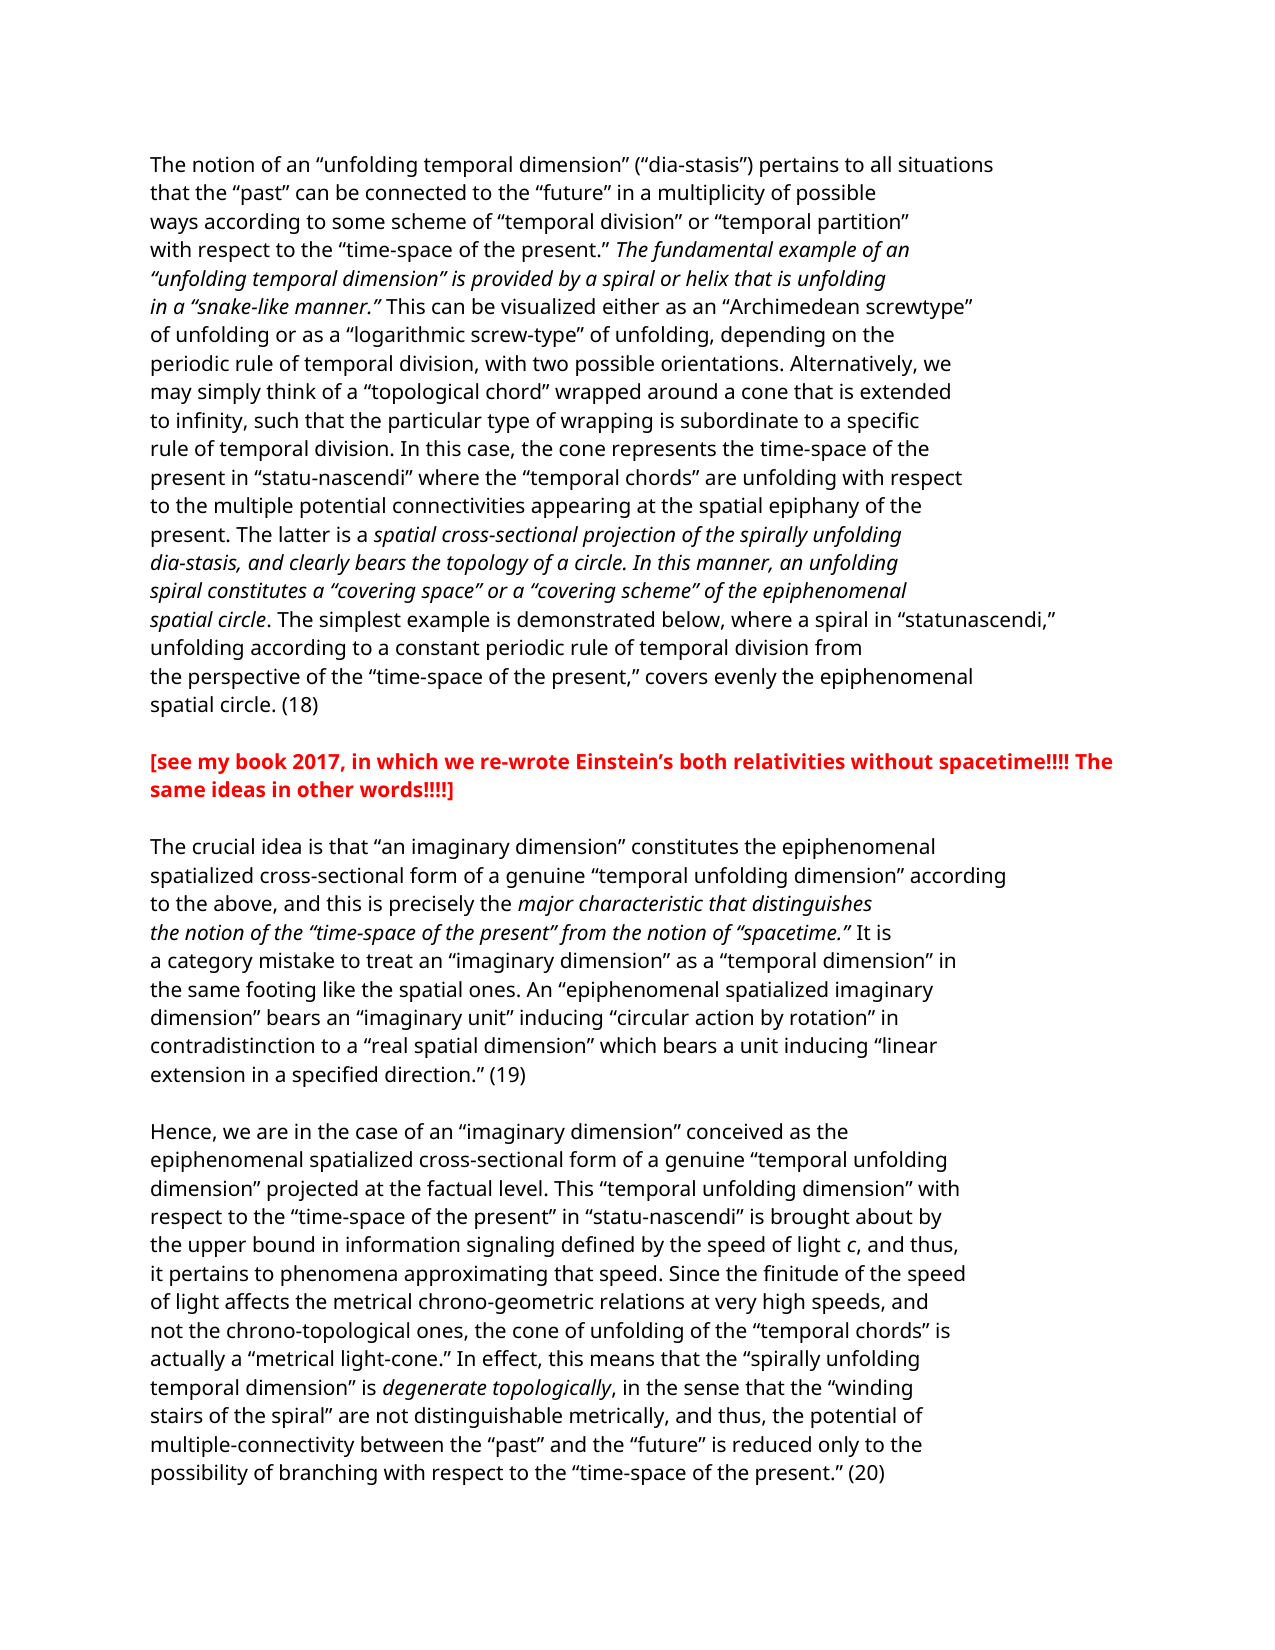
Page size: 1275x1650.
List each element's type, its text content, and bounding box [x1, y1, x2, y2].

text epiphenomenal spatialized cross-sectional form of a genuine “temporal unfolding [150, 1145, 1125, 1174]
text dia-stasis, and clearly bears the topology of a circle. In this manner, an unfolding [150, 548, 1125, 577]
text to the above, and this is precisely the major characteristic that distinguishes [150, 889, 1125, 918]
text rule of temporal division. In this case, the cone represents the time-space of the [150, 434, 1125, 463]
text Hence, we are in the case of an “imaginary dimension” conceived as the [150, 1117, 1125, 1145]
text present in “statu-nascendi” where the “temporal chords” are unfolding with respect [150, 463, 1125, 491]
text in a “snake-like manner.” This can be visualized either as an “Archimedean screwtype” [150, 292, 1125, 321]
text of unfolding or as a “logarithmic screw-type” of unfolding, depending on the [150, 321, 1125, 349]
text ways according to some scheme of “temporal division” or “temporal partition” [150, 207, 1125, 235]
text it pertains to phenomena approximating that speed. Since the finitude of the speed [150, 1259, 1125, 1287]
text extension in a specified direction.” (19) [150, 1060, 1125, 1088]
text to infinity, such that the particular type of wrapping is subordinate to a specific [150, 406, 1125, 434]
text periodic rule of temporal division, with two possible orientations. Alternatively, we [150, 349, 1125, 377]
text the perspective of the “time-space of the present,” covers evenly the epiphenomenal [150, 662, 1125, 690]
text stairs of the spiral” are not distinguishable metrically, and thus, the potential of [150, 1401, 1125, 1430]
text spiral constitutes a “covering space” or a “covering scheme” of the epiphenomenal [150, 577, 1125, 605]
text respect to the “time-space of the present” in “statu-nascendi” is brought about by [150, 1202, 1125, 1231]
text The crucial idea is that “an imaginary dimension” constitutes the epiphenomenal [150, 832, 1125, 861]
text may simply think of a “topological chord” wrapped around a cone that is extended [150, 377, 1125, 406]
text contradistinction to a “real spatial dimension” which bears a unit inducing “linear [150, 1032, 1125, 1060]
text The notion of an “unfolding temporal dimension” (“dia-stasis”) pertains to all situations [150, 150, 1125, 178]
text not the chrono-topological ones, the cone of unfolding of the “temporal chords” is [150, 1316, 1125, 1344]
text actually a “metrical light-cone.” In effect, this means that the “spirally unfolding [150, 1344, 1125, 1373]
text dimension” bears an “imaginary unit” inducing “circular action by rotation” in [150, 1003, 1125, 1032]
text dimension” projected at the factual level. This “temporal unfolding dimension” with [150, 1174, 1125, 1202]
text the notion of the “time-space of the present” from the notion of “spacetime.” It is [150, 918, 1125, 946]
text a category mistake to treat an “imaginary dimension” as a “temporal dimension” in [150, 946, 1125, 975]
text spatialized cross-sectional form of a genuine “temporal unfolding dimension” according [150, 861, 1125, 889]
text temporal dimension” is degenerate topologically, in the sense that the “winding [150, 1373, 1125, 1401]
text that the “past” can be connected to the “future” in a multiplicity of possible [150, 178, 1125, 207]
text the same footing like the spatial ones. An “epiphenomenal spatialized imaginary [150, 975, 1125, 1003]
text spatial circle. (18) [150, 690, 1125, 719]
text unfolding according to a constant periodic rule of temporal division from [150, 633, 1125, 662]
text of light affects the metrical chrono-geometric relations at very high speeds, and [150, 1287, 1125, 1316]
text spatial circle. The simplest example is demonstrated below, where a spiral in “statunascendi,” [150, 605, 1125, 633]
text the upper bound in information signaling defined by the speed of light c, and thus, [150, 1231, 1125, 1259]
text multiple-connectivity between the “past” and the “future” is reduced only to the [150, 1430, 1125, 1458]
text “unfolding temporal dimension” is provided by a spiral or helix that is unfolding [150, 264, 1125, 292]
text to the multiple potential connectivities appearing at the spatial epiphany of the [150, 491, 1125, 520]
text [see my book 2017, in which we re-wrote Einstein’s both relativities without spacetime!!!! The same ideas in other words!!!!] [150, 747, 1125, 804]
text possibility of branching with respect to the “time-space of the present.” (20) [150, 1458, 1125, 1487]
text present. The latter is a spatial cross-sectional projection of the spirally unfolding [150, 520, 1125, 548]
text with respect to the “time-space of the present.” The fundamental example of an [150, 235, 1125, 264]
